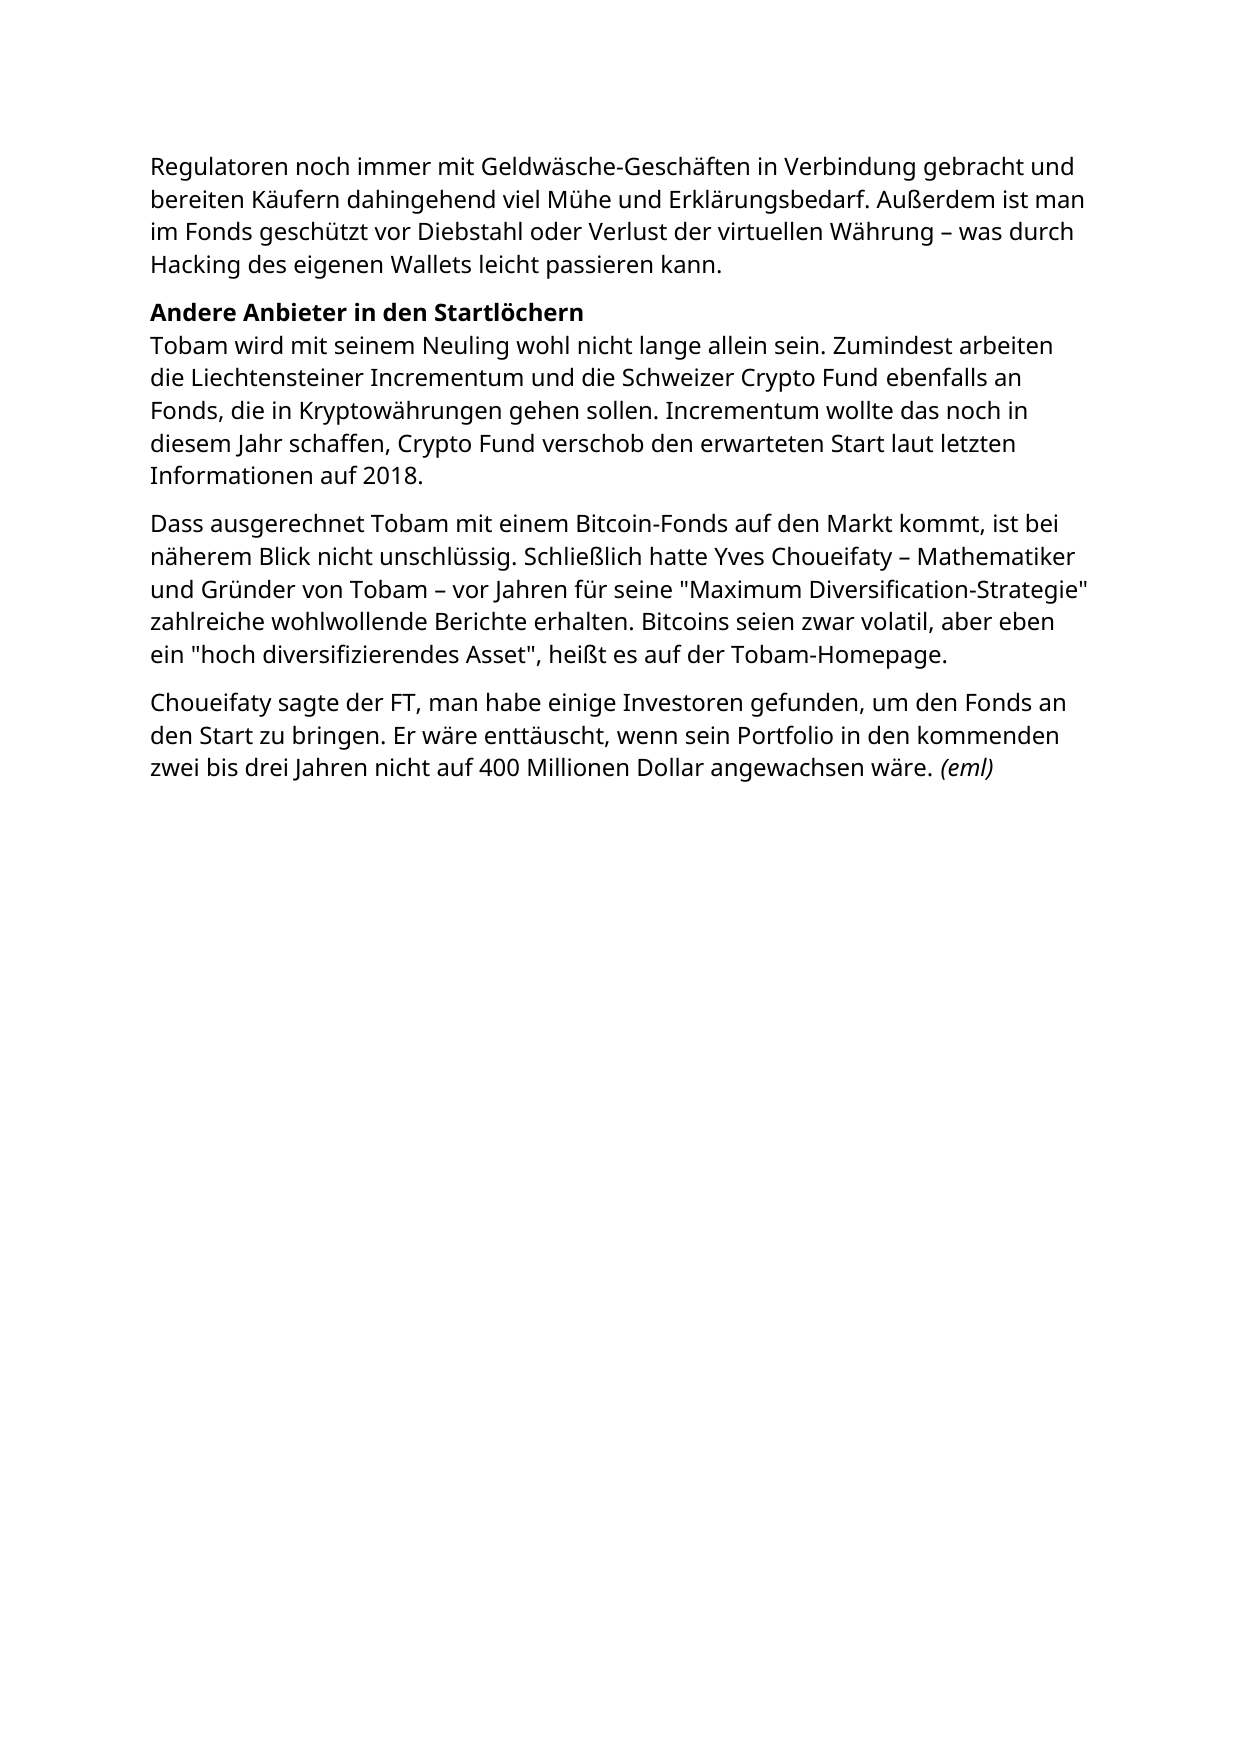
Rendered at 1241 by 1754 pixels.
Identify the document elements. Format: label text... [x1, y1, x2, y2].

text Dass ausgerechnet Tobam mit einem Bitcoin-Fonds auf den Markt kommt, ist bei näherem Blick nicht unschlüssig. Schließlich hatte Yves Choueifaty – Mathematiker und Gründer von Tobam – vor Jahren für seine "Maximum Diversification-Strategie" zahlreiche wohlwollende Berichte erhalten. Bitcoins seien zwar volatil, aber eben ein "hoch diversifizierendes Asset", heißt es auf der Tobam-Homepage. [150, 507, 1090, 670]
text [150, 150, 1090, 280]
text Andere Anbieter in den Startlöchern Tobam wird mit seinem Neuling wohl nicht lange allein sein. Zumindest arbeiten die Liechtensteiner Incrementum und die Schweizer Crypto Fund ebenfalls an Fonds, die in Kryptowährungen gehen sollen. Incrementum wollte das noch in diesem Jahr schaffen, Crypto Fund verschob den erwarteten Start laut letzten Informationen auf 2018. [150, 296, 1090, 492]
text Choueifaty sagte der FT, man habe einige Investoren gefunden, um den Fonds an den Start zu bringen. Er wäre enttäuscht, wenn sein Portfolio in den kommenden zwei bis drei Jahren nicht auf 400 Millionen Dollar angewachsen wäre. (eml) [150, 686, 1090, 784]
